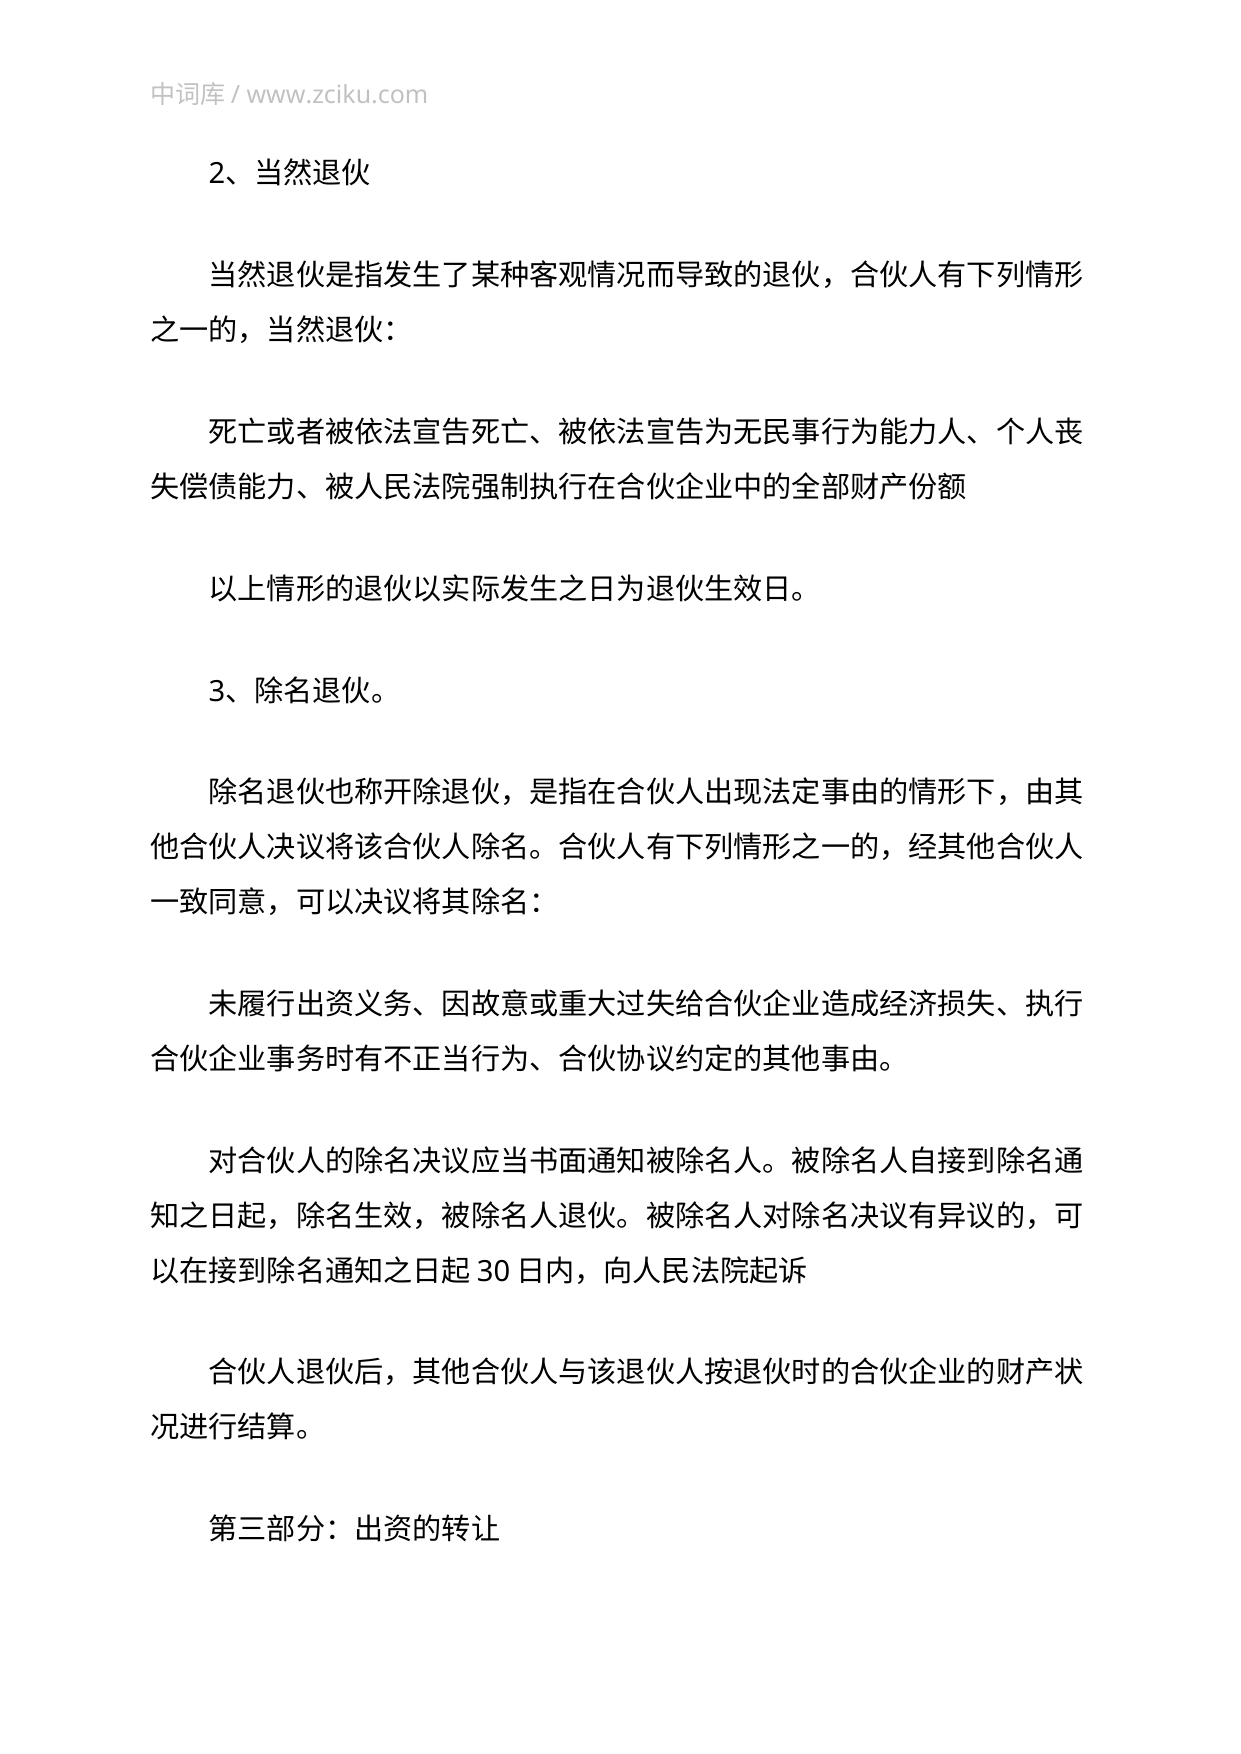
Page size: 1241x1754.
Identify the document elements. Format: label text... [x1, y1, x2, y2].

text 以上情形的退伙以实际发生之日为退伙生效日。 [150, 565, 1090, 608]
text 死亡或者被依法宣告死亡、被依法宣告为无民事行为能力人、个人丧失偿债能力、被人民法院强制执行在合伙企业中的全部财产份额 [150, 409, 1090, 506]
text 对合伙人的除名决议应当书面通知被除名人。被除名人自接到除名通知之日起，除名生效，被除名人退伙。被除名人对除名决议有异议的，可以在接到除名通知之日起30日内，向人民法院起诉 [150, 1137, 1090, 1289]
text 3、除名退伙。 [150, 667, 1090, 709]
text 除名退伙也称开除退伙，是指在合伙人出现法定事由的情形下，由其他合伙人决议将该合伙人除名。合伙人有下列情形之一的，经其他合伙人一致同意，可以决议将其除名： [150, 769, 1090, 921]
text 合伙人退伙后，其他合伙人与该退伙人按退伙时的合伙企业的财产状况进行结算。 [150, 1349, 1090, 1446]
text 未履行出资义务、因故意或重大过失给合伙企业造成经济损失、执行合伙企业事务时有不正当行为、合伙协议约定的其他事由。 [150, 981, 1090, 1078]
text 2、当然退伙 [150, 150, 1090, 192]
text 当然退伙是指发生了某种客观情况而导致的退伙，合伙人有下列情形之一的，当然退伙： [150, 252, 1090, 349]
text 第三部分：出资的转让 [150, 1506, 1090, 1548]
